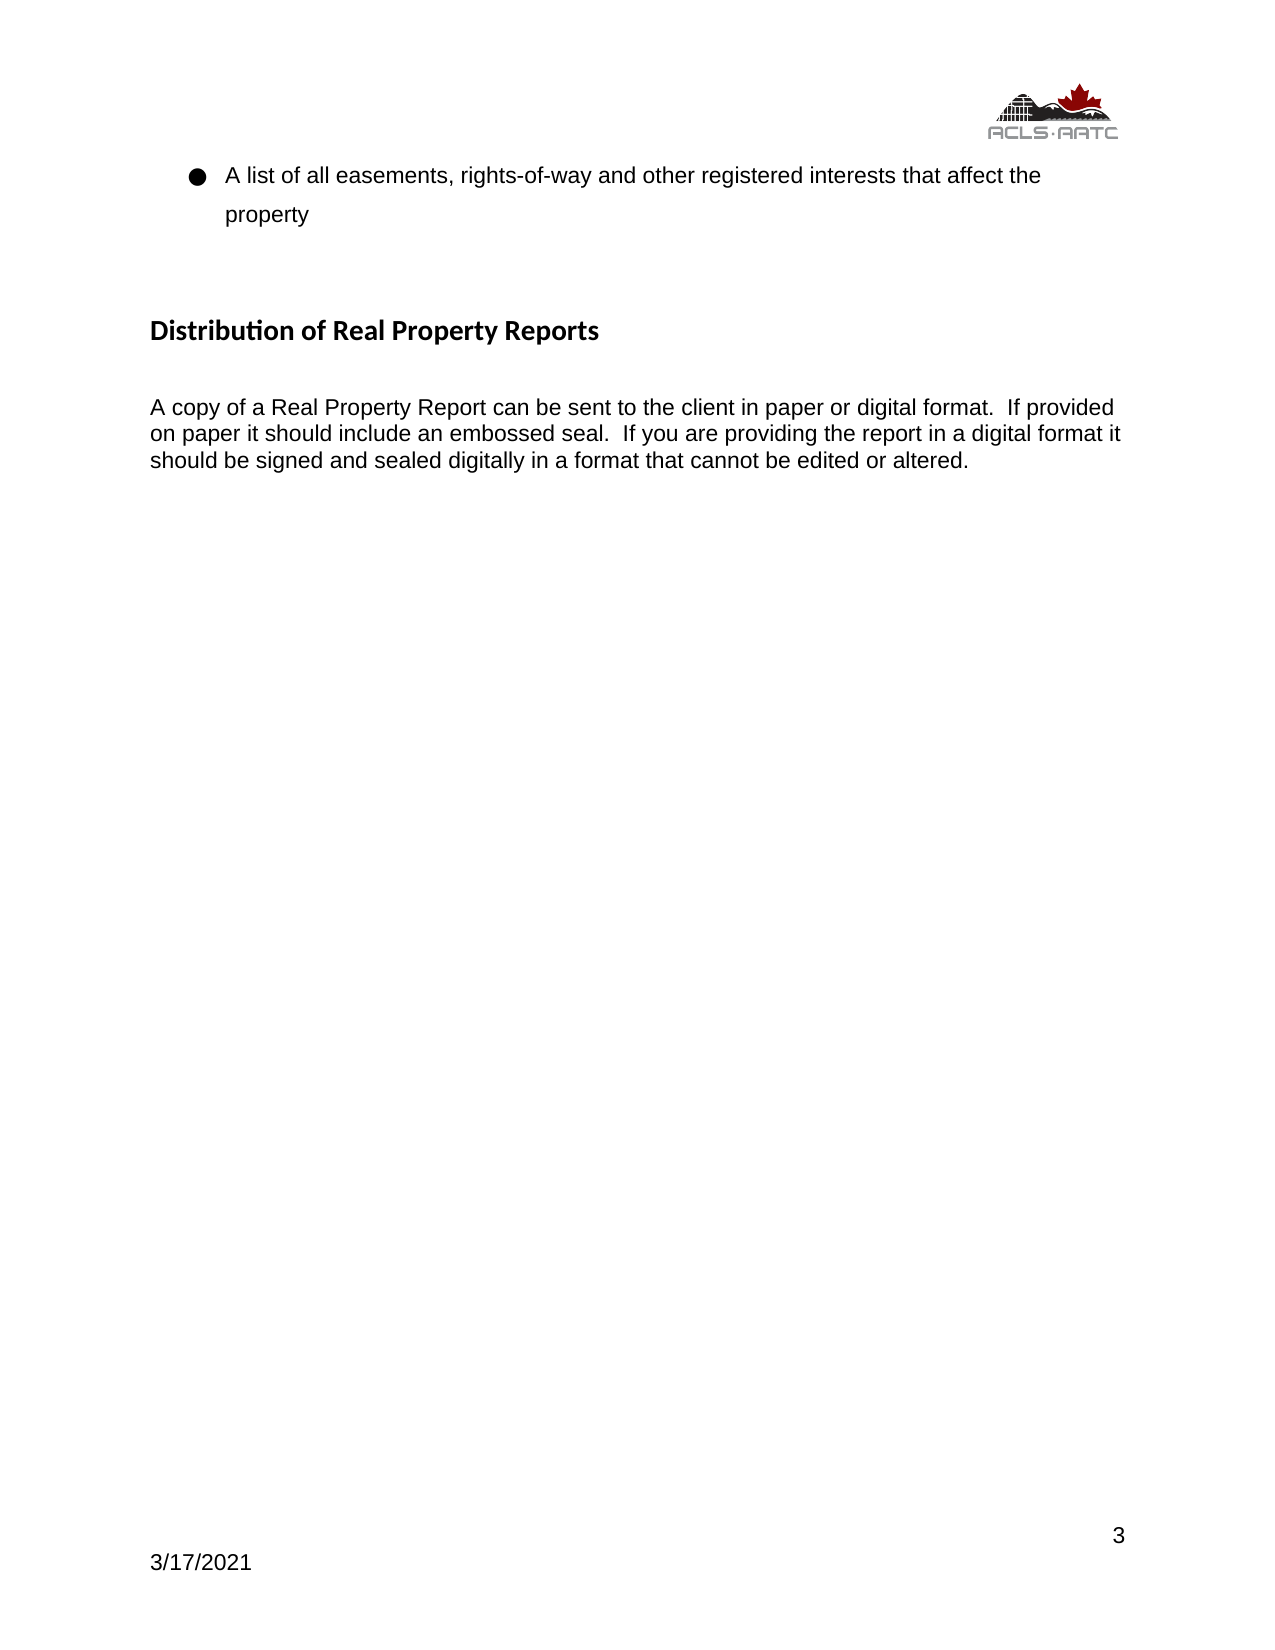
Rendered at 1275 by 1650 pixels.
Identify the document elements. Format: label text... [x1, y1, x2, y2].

list A list of all easements, rights-of-way and other registered interests that affect the property [187, 150, 1125, 227]
picture [980, 75, 1125, 148]
subtitle Distribution of Real Property Reports [150, 312, 1125, 347]
text A copy of a Real Property Report can be sent to the client in paper or digital format. If provided on paper it should include an embossed seal. If you are providing the report in a digital format it should be signed and sealed digitally in a format that cannot be edited or altered. [150, 394, 1125, 473]
